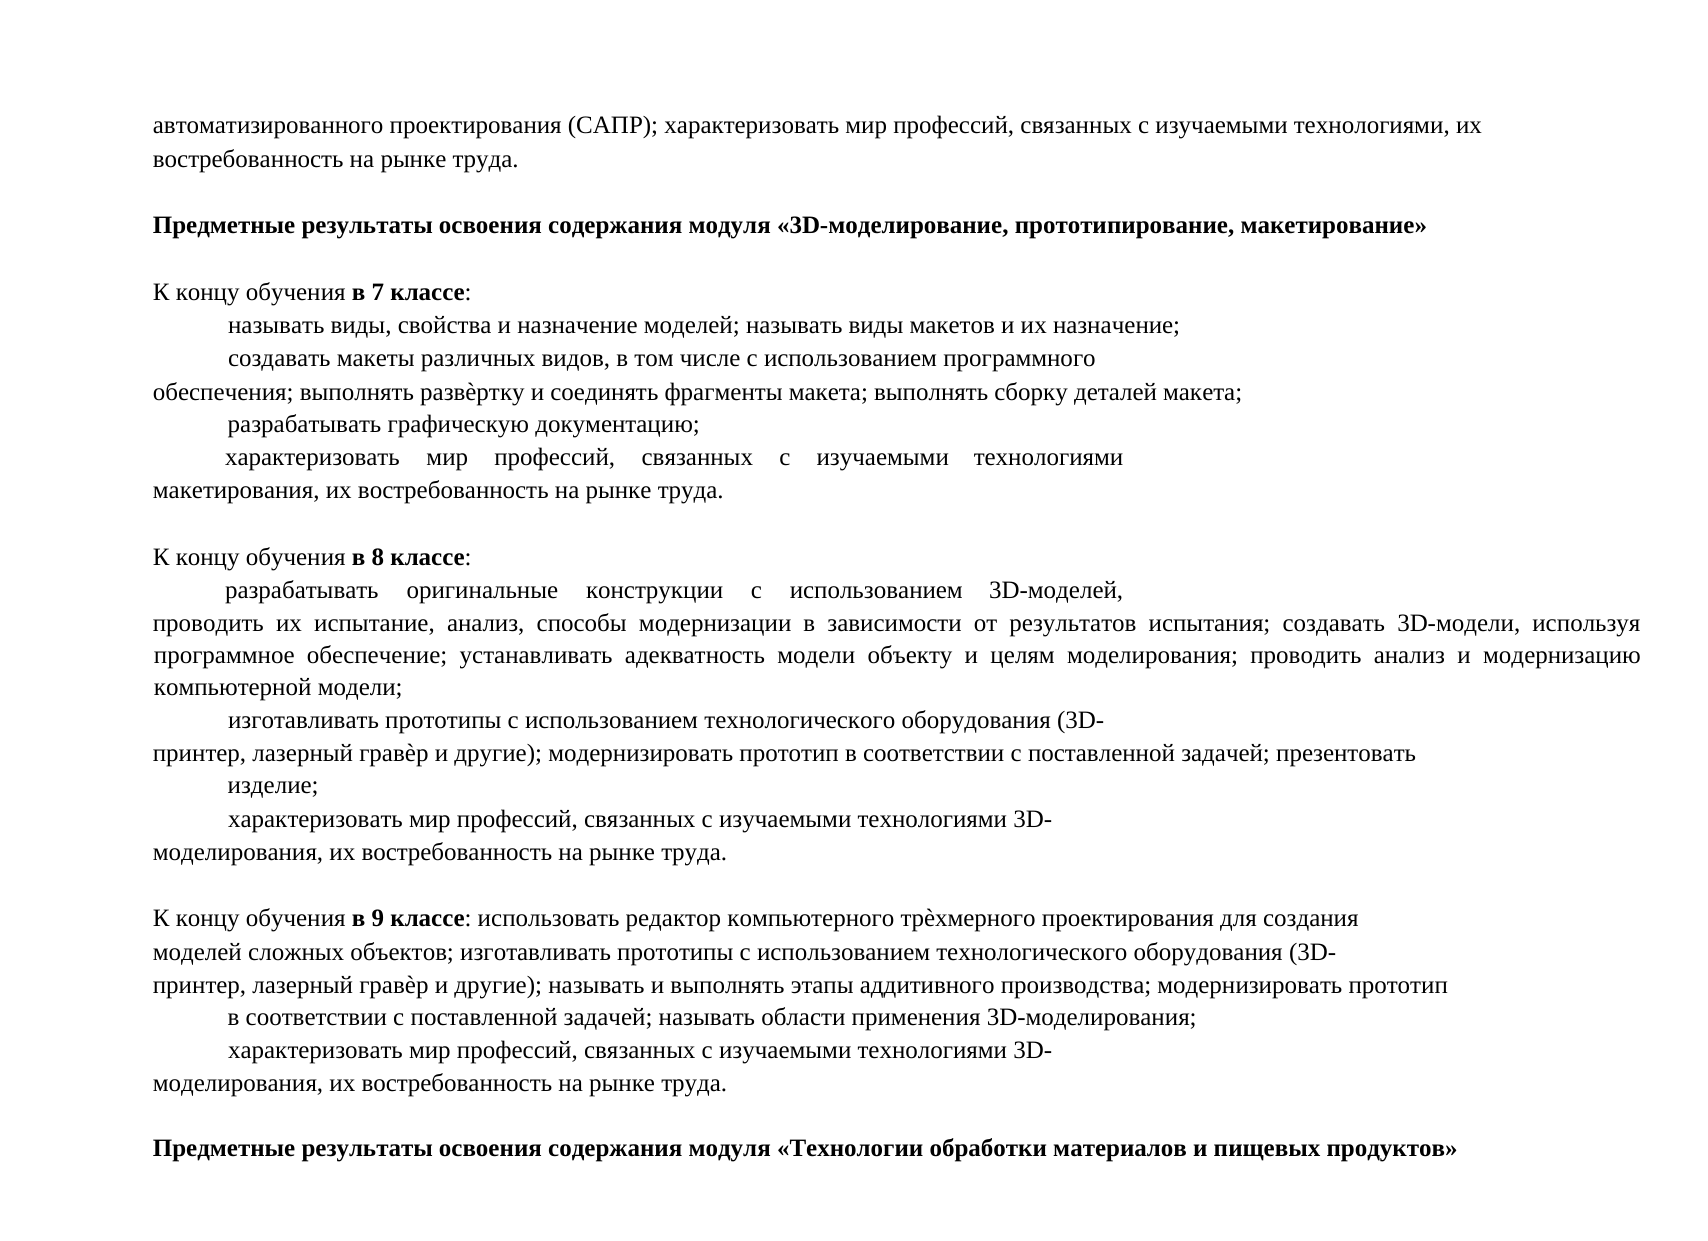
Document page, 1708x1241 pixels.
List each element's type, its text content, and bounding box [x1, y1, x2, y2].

text проводить их испытание, анализ, способы модернизации в зависимости от результатов испытания; создавать 3D-модели, используя программное обеспечение; устанавливать адекватность модели объекту и целям моделирования; проводить анализ и модернизацию компьютерной модели; [153, 608, 1642, 701]
text характеризовать мир профессий, связанных с изучаемыми технологиями 3D- [228, 804, 1642, 832]
subtitle Предметные результаты освоения содержания модуля «Технологии обработки материалов и пищевых продуктов» [153, 1133, 1643, 1161]
text разрабатывать оригинальные конструкции с использованием 3D-моделей, [154, 575, 1643, 604]
text моделирования, их востребованность на рынке труда. [153, 837, 1642, 866]
text изготавливать прототипы с использованием технологического оборудования (3D- [228, 705, 1642, 734]
text создавать макеты различных видов, в том числе с использованием программного [228, 343, 1642, 372]
text востребованность на рынке труда. [153, 144, 1642, 172]
text характеризовать мир профессий, связанных с изучаемыми технологиями [154, 442, 1643, 471]
text называть виды, свойства и назначение моделей; называть виды макетов и их назначение; [228, 310, 1356, 339]
text принтер, лазерный гравѐр и другие); модернизировать прототип в соответствии с поставленной задачей; презентовать изделие; [153, 738, 1463, 799]
text автоматизированного проектирования (САПР); характеризовать мир профессий, связанных с изучаемыми технологиями, их [153, 110, 1642, 139]
text принтер, лазерный гравѐр и другие); называть и выполнять этапы аддитивного производства; модернизировать прототип в соответствии с поставленной задачей; называть области применения 3D-моделирования; [153, 970, 1463, 1031]
text макетирования, их востребованность на рынке труда. [153, 475, 1642, 504]
text моделирования, их востребованность на рынке труда. [153, 1068, 1642, 1097]
subtitle Предметные результаты освоения содержания модуля «3D-моделирование, прототипирование, макетирование» [153, 211, 1643, 239]
text К концу обучения в 9 классе: использовать редактор компьютерного трѐхмерного проектирования для создания [153, 903, 1642, 932]
text К концу обучения в 7 классе: [153, 277, 1642, 306]
text обеспечения; выполнять развѐртку и соединять фрагменты макета; выполнять сборку деталей макета; разрабатывать графическую документацию; [153, 377, 1309, 438]
text К концу обучения в 8 классе: [153, 542, 1642, 571]
text характеризовать мир профессий, связанных с изучаемыми технологиями 3D- [228, 1035, 1642, 1064]
text моделей сложных объектов; изготавливать прототипы с использованием технологического оборудования (3D- [153, 937, 1642, 966]
